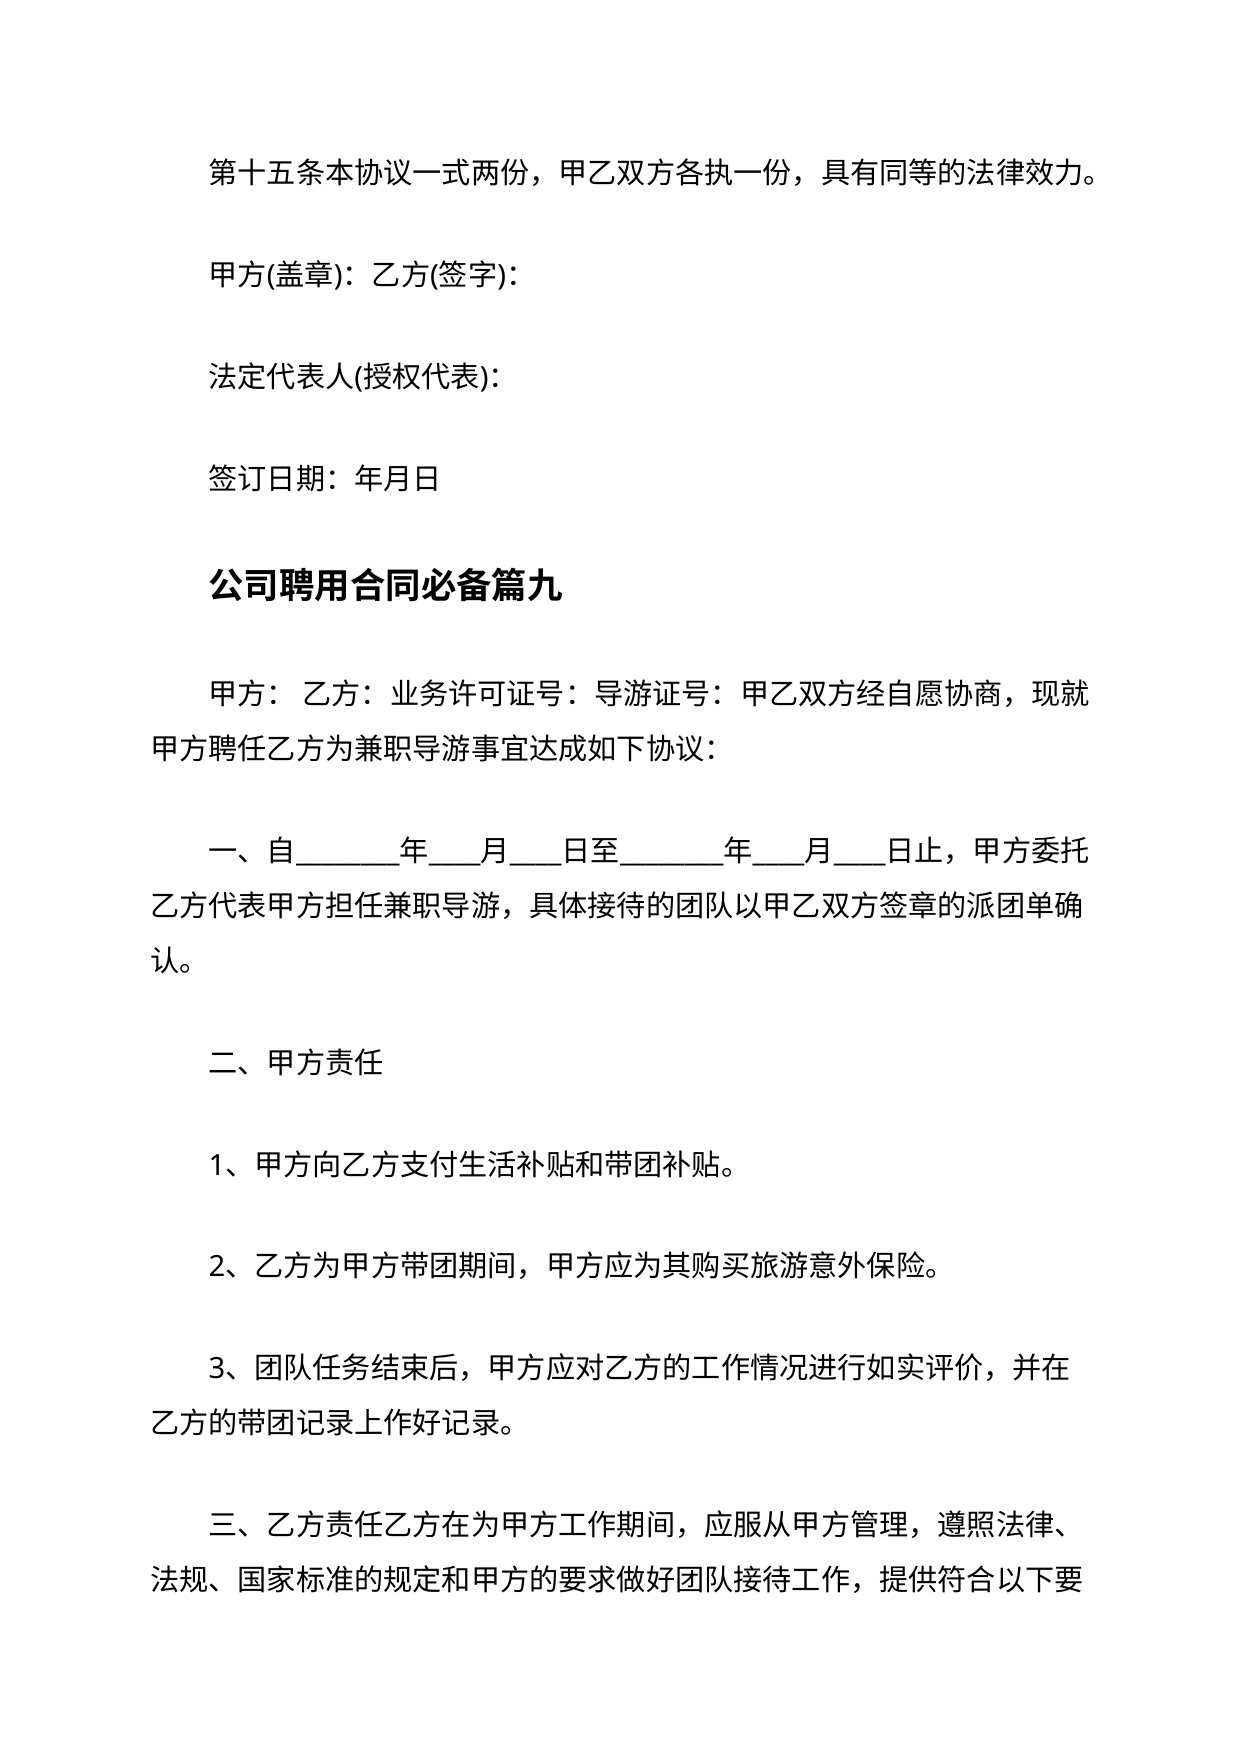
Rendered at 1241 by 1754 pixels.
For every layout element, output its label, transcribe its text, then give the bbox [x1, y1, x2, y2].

text 公司聘用合同必备篇九 [150, 557, 1090, 609]
text 第十五条本协议一式两份，甲乙双方各执一份，具有同等的法律效力。 [150, 150, 1090, 192]
text 3、团队任务结束后，甲方应对乙方的工作情况进行如实评价，并在乙方的带团记录上作好记录。 [150, 1345, 1090, 1442]
text 法定代表人(授权代表)： [150, 354, 1090, 396]
text 甲方(盖章)：乙方(签字)： [150, 252, 1090, 294]
text 1、甲方向乙方支付生活补贴和带团补贴。 [150, 1141, 1090, 1183]
text 2、乙方为甲方带团期间，甲方应为其购买旅游意外保险。 [150, 1243, 1090, 1285]
text 二、甲方责任 [150, 1039, 1090, 1082]
text 签订日期：年月日 [150, 456, 1090, 498]
text 甲方： 乙方：业务许可证号：导游证号：甲乙双方经自愿协商，现就甲方聘任乙方为兼职导游事宜达成如下协议： [150, 671, 1090, 768]
text 一、自________年____月____日至________年____月____日止，甲方委托乙方代表甲方担任兼职导游，具体接待的团队以甲乙双方签章的派团单确认。 [150, 828, 1090, 980]
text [150, 1502, 1090, 1599]
